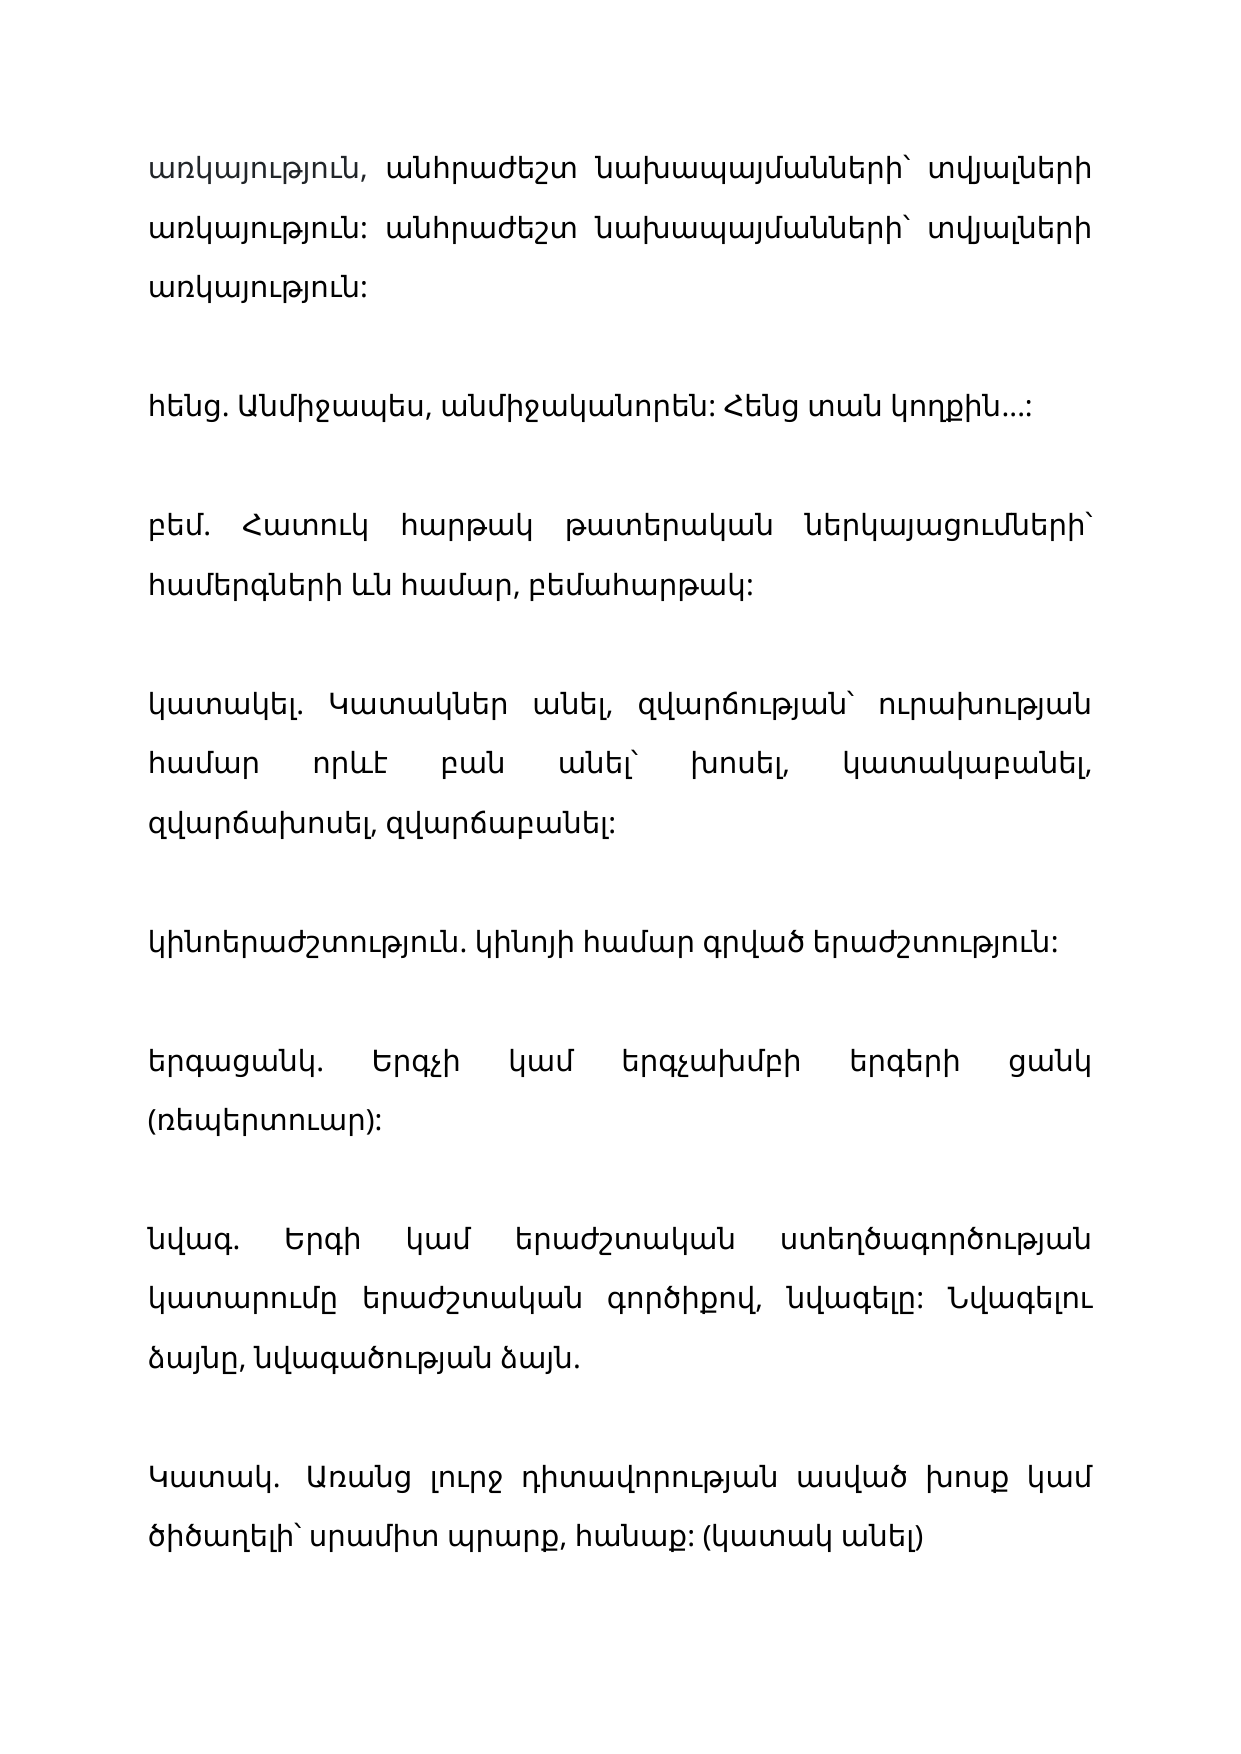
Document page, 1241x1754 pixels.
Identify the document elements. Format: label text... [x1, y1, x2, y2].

text կատակել. Կատակներ անել, զվարճության՝ ուրախության համար որևէ բան անել՝ խոսել, կատակաբանել, զվարճախոսել, զվարճաբանել: [148, 683, 1093, 842]
text բեմ. Հատուկ հարթակ թատերական ներկայացումների՝ համերգների ևն համար, բեմահարթակ: [148, 504, 1093, 604]
text Կատակ. Առանց լուրջ դիտավորության ասված խոսք կամ ծիծաղելի՝ սրամիտ պրարք, հանաք: (կատակ անել) [148, 1456, 1093, 1555]
text հենց. Անմիջապես, անմիջականորեն: Հենց տան կողքին...: [148, 386, 1093, 425]
text նվագ. Երգի կամ երաժշտական ստեղծագործության կատարումը երաժշտական գործիքով, նվագելը: Նվագելու ձայնը, նվագածության ձայն. [148, 1218, 1093, 1377]
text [148, 148, 1093, 306]
text երգացանկ. Երգչի կամ երգչախմբի երգերի ցանկ (ռեպերտուար): [148, 1040, 1093, 1139]
text կինոերաժշտություն. կինոյի համար գրված երաժշտություն: [148, 921, 1093, 961]
